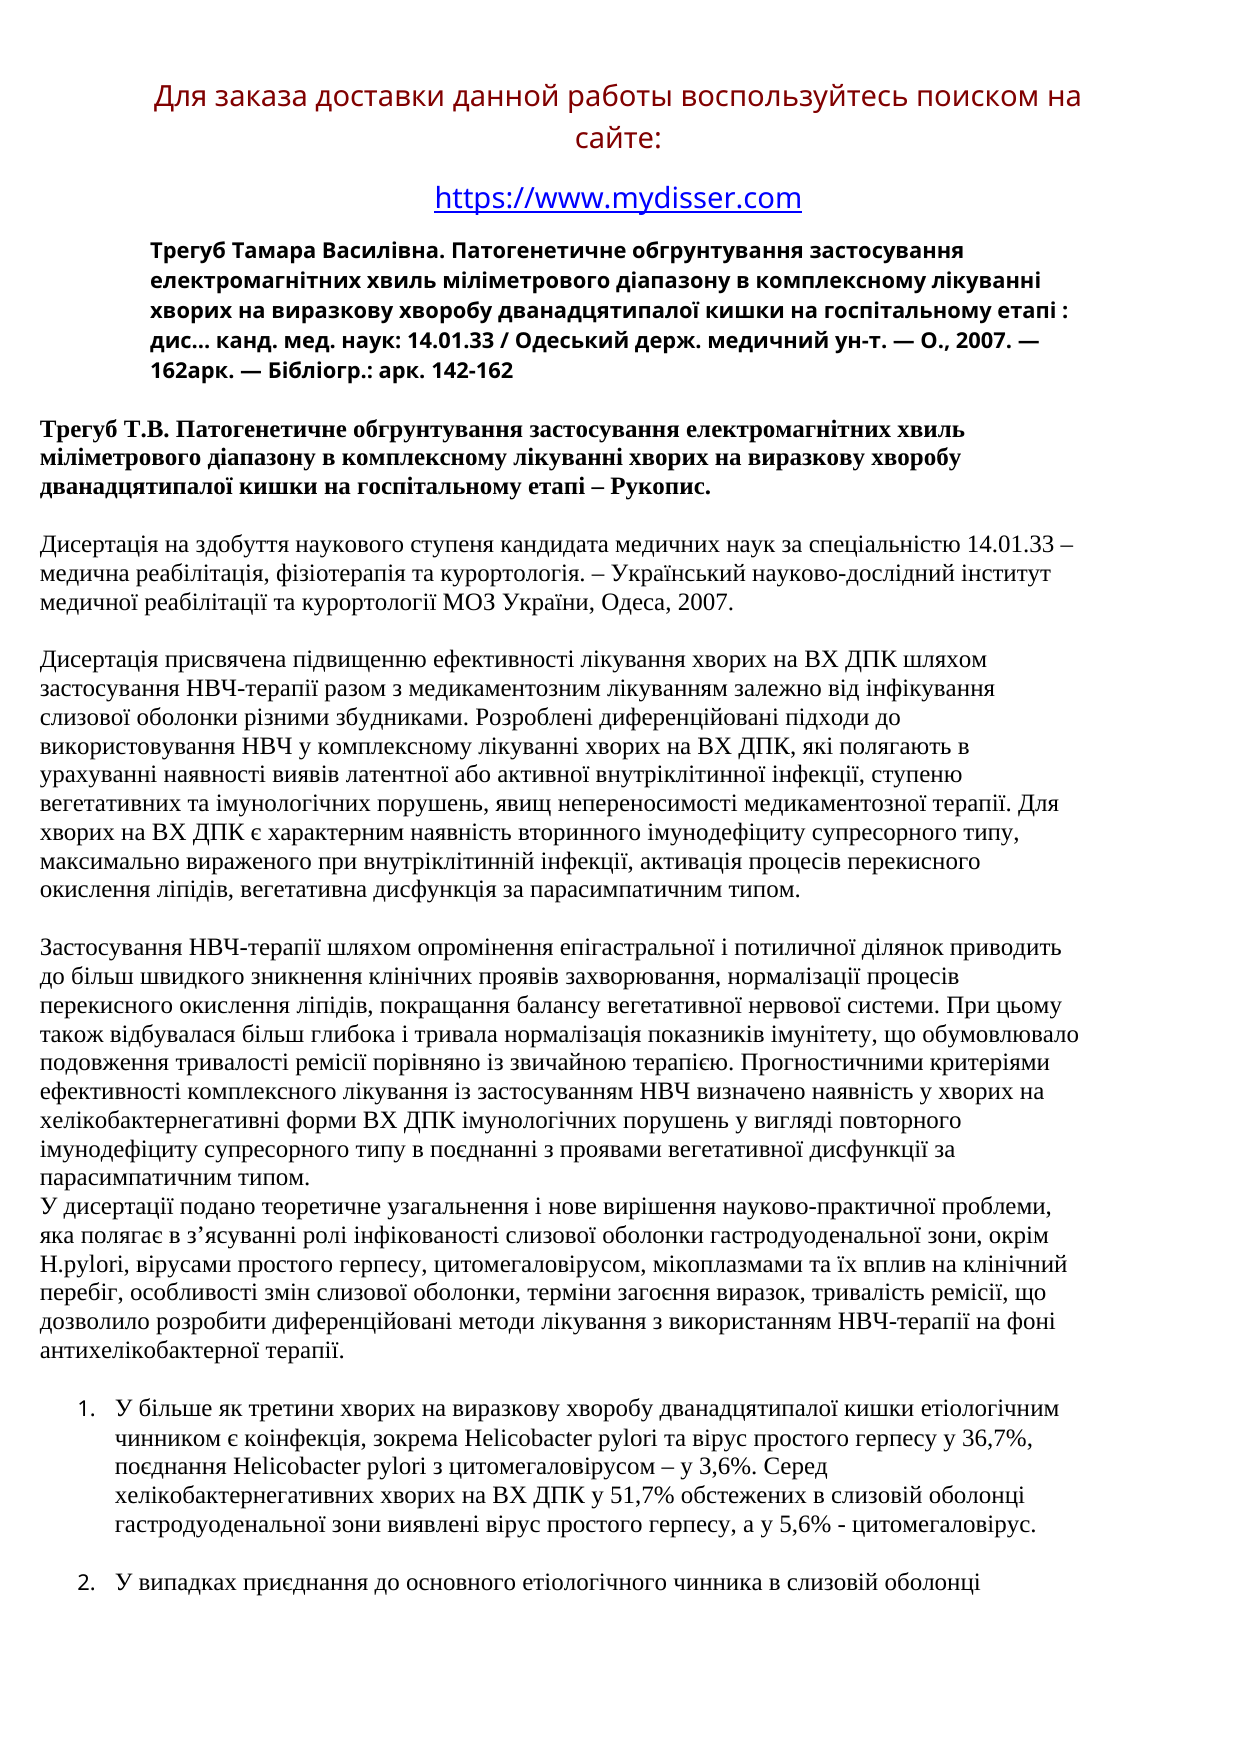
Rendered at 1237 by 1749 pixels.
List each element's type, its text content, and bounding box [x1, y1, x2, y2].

text Трегуб Тамара Василівна. Патогенетичне обгрунтування застосування електромагнітних хвиль міліметрового діапазону в комплексному лікуванні хворих на виразкову хворобу дванадцятипалої кишки на госпітальному етапі : дис... канд. мед. наук: 14.01.33 / Одеський держ. медичний ун-т. — О., 2007. — 162арк. — Бібліогр.: арк. 142-162 [513, 236, 1086, 384]
table_cell [40, 1191, 1086, 1597]
table_header [40, 414, 1086, 1191]
